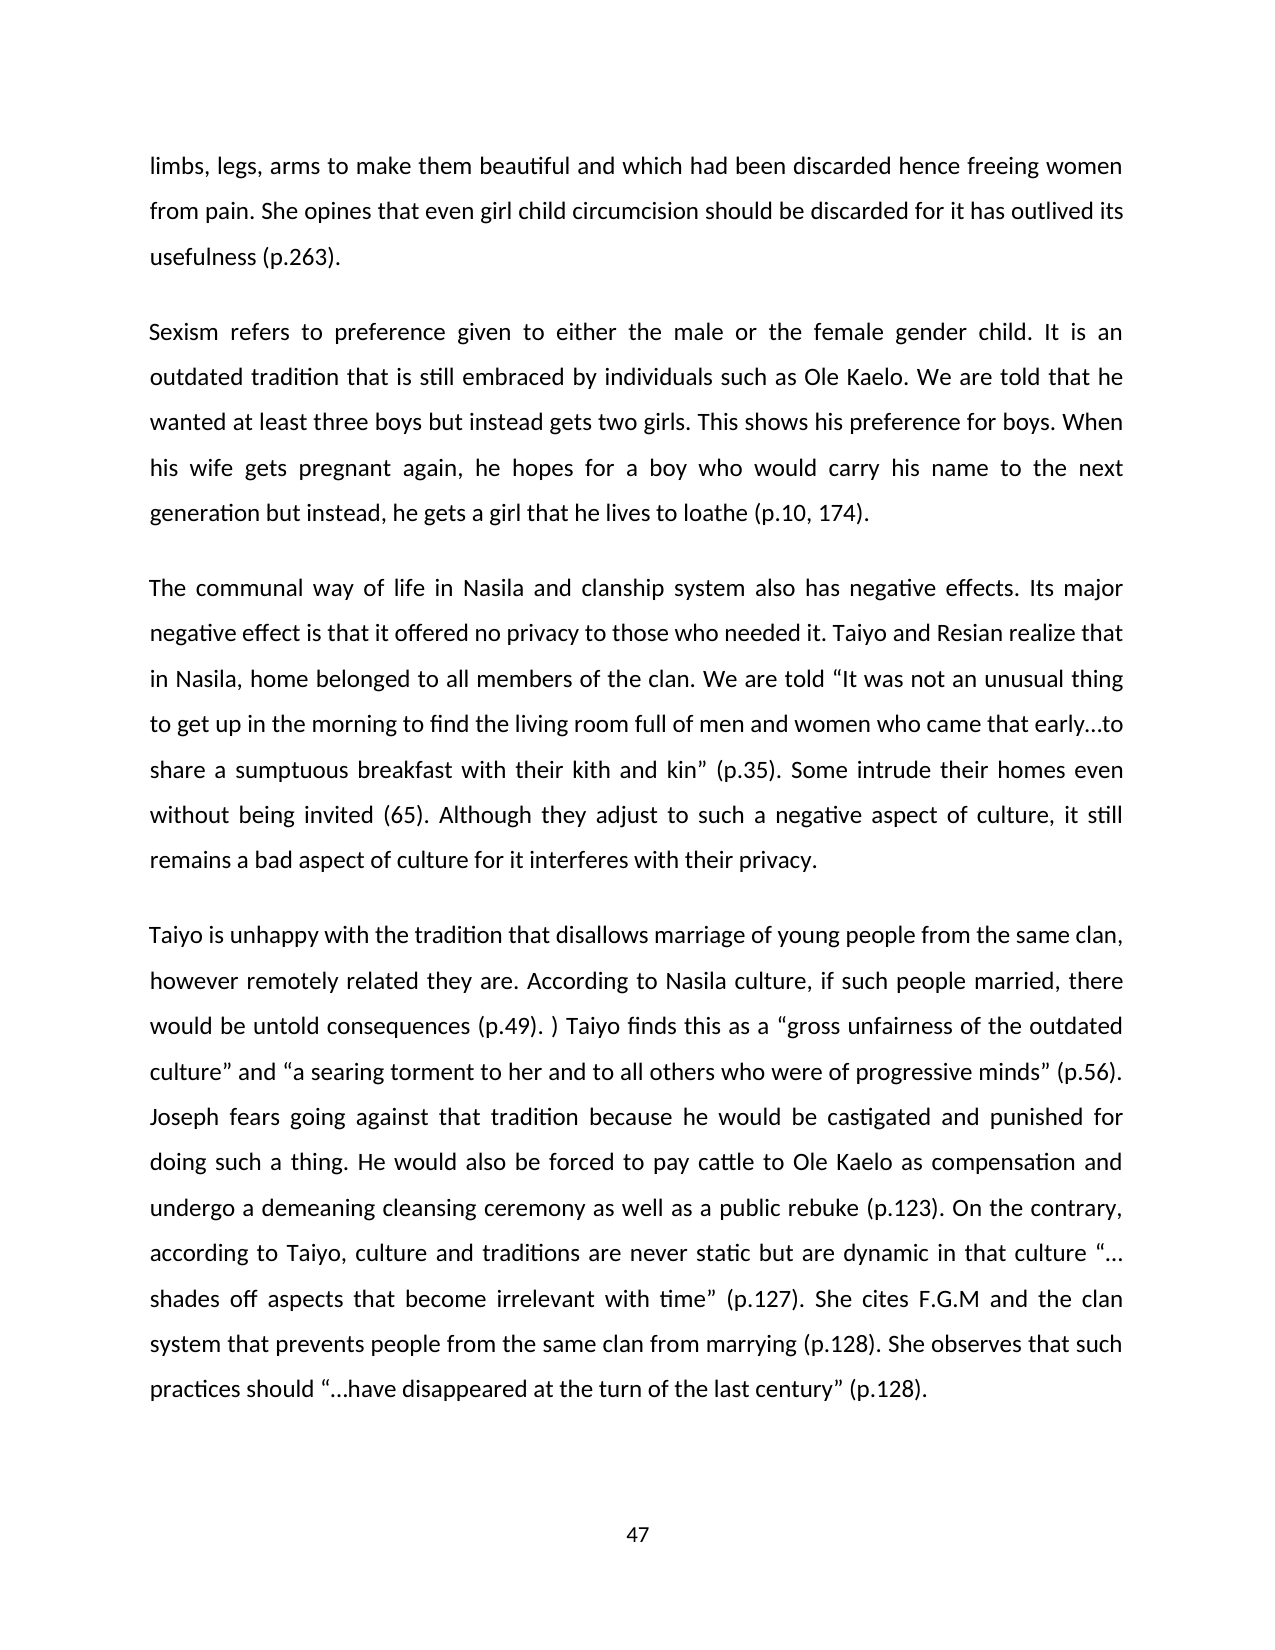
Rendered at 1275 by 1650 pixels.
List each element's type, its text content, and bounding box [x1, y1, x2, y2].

text The communal way of life in Nasila and clanship system also has negative effects. Its major negative effect is that it offered no privacy to those who needed it. Taiyo and Resian realize that in Nasila, home belonged to all members of the clan. We are told “It was not an unusual thing to get up in the morning to find the living room full of men and women who came that early…to share a sumptuous breakfast with their kith and kin” (p.35). Some intrude their homes even without being invited (65). Although they adjust to such a negative aspect of culture, it still remains a bad aspect of culture for it interferes with their privacy. [148, 572, 1125, 875]
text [148, 150, 1125, 271]
text Sexism refers to preference given to either the male or the female gender child. It is an outdated tradition that is still embraced by individuals such as Ole Kaelo. We are told that he wanted at least three boys but instead gets two girls. This shows his preference for boys. When his wife gets pregnant again, he hopes for a boy who would carry his name to the next generation but instead, he gets a girl that he lives to loathe (p.10, 174). [148, 316, 1125, 528]
text Taiyo is unhappy with the tradition that disallows marriage of young people from the same clan, however remotely related they are. According to Nasila culture, if such people married, there would be untold consequences (p.49). ) Taiyo finds this as a “gross unfairness of the outdated culture” and “a searing torment to her and to all others who were of progressive minds” (p.56). Joseph fears going against that tradition because he would be castigated and punished for doing such a thing. He would also be forced to pay cattle to Ole Kaelo as compensation and undergo a demeaning cleansing ceremony as well as a public rebuke (p.123). On the contrary, according to Taiyo, culture and traditions are never static but are dynamic in that culture “…shades off aspects that become irrelevant with time” (p.127). She cites F.G.M and the clan system that prevents people from the same clan from marrying (p.128). She observes that such practices should “…have disappeared at the turn of the last century” (p.128). [148, 919, 1125, 1404]
